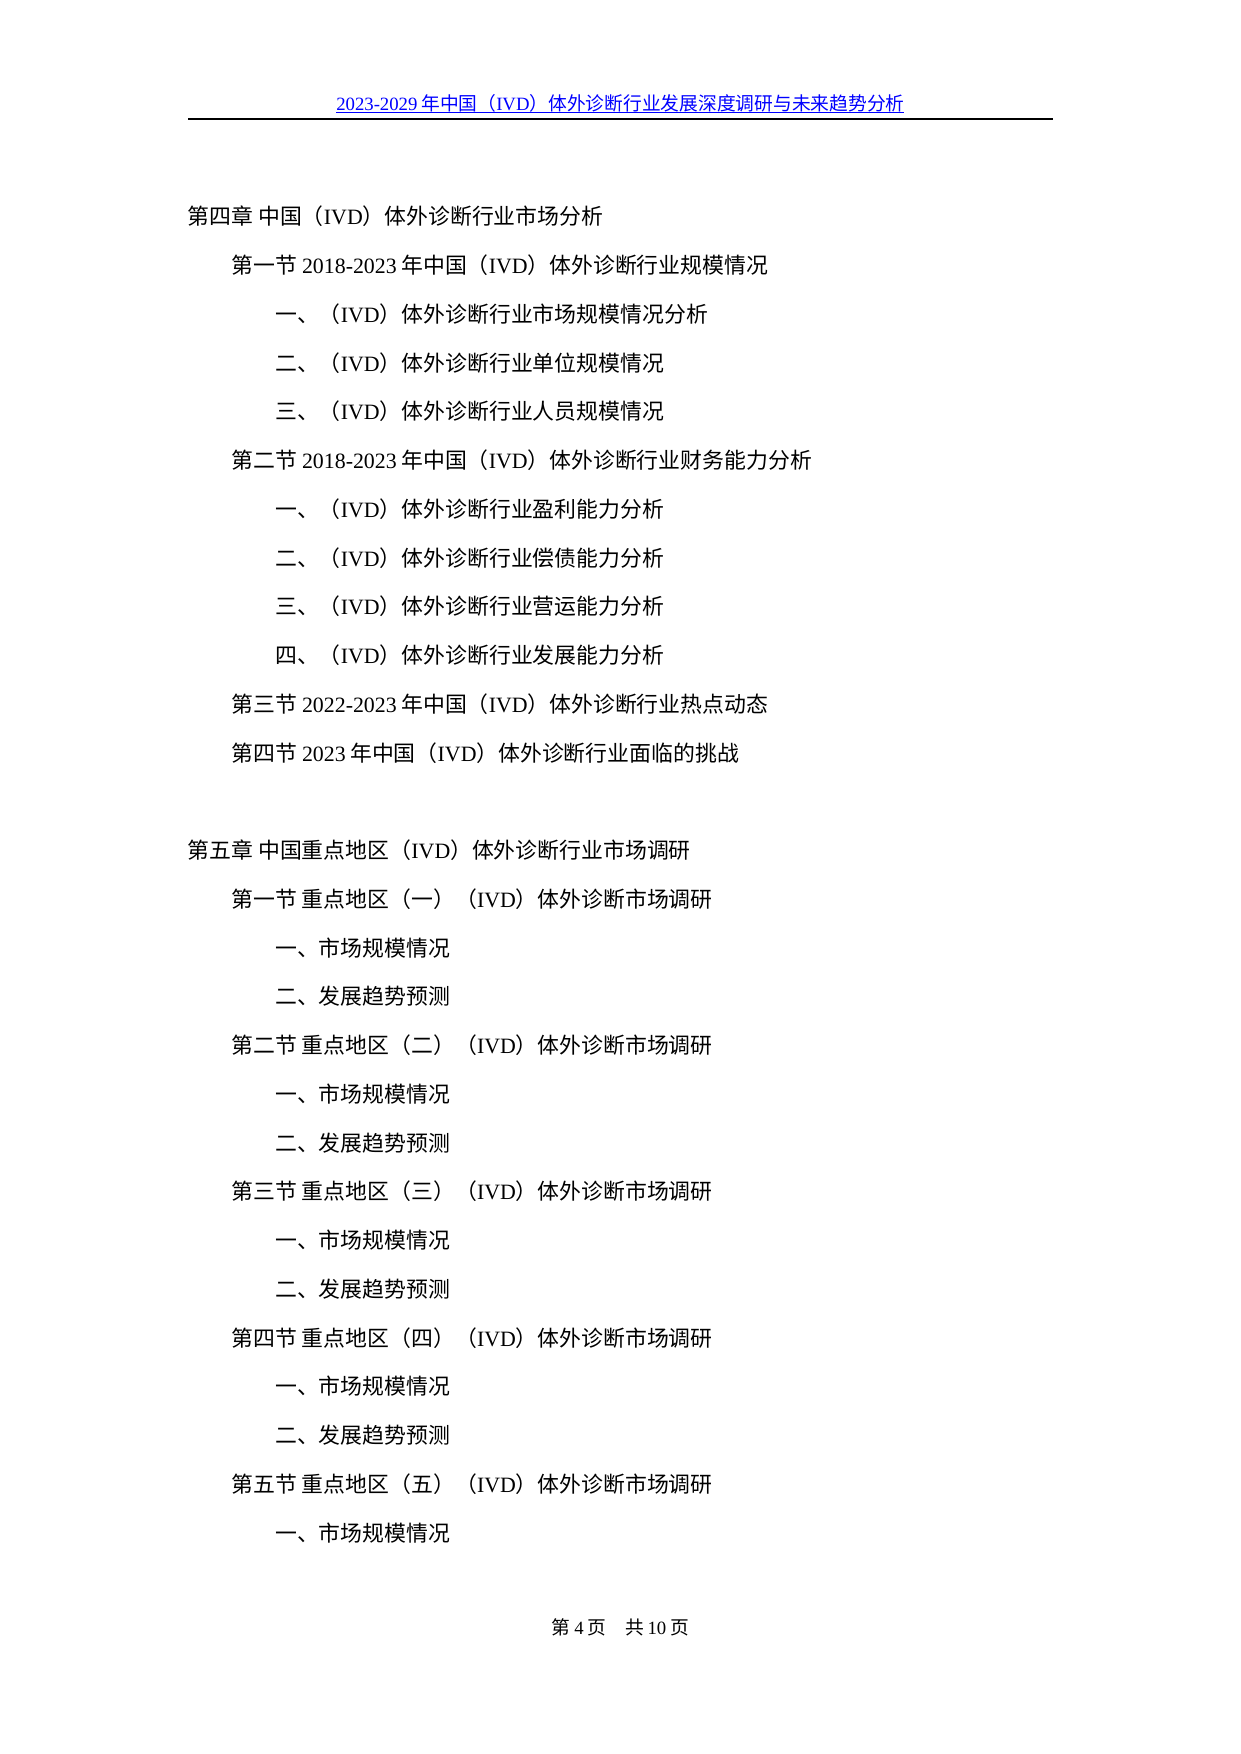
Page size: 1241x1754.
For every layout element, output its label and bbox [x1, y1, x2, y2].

text [187, 150, 1053, 1548]
